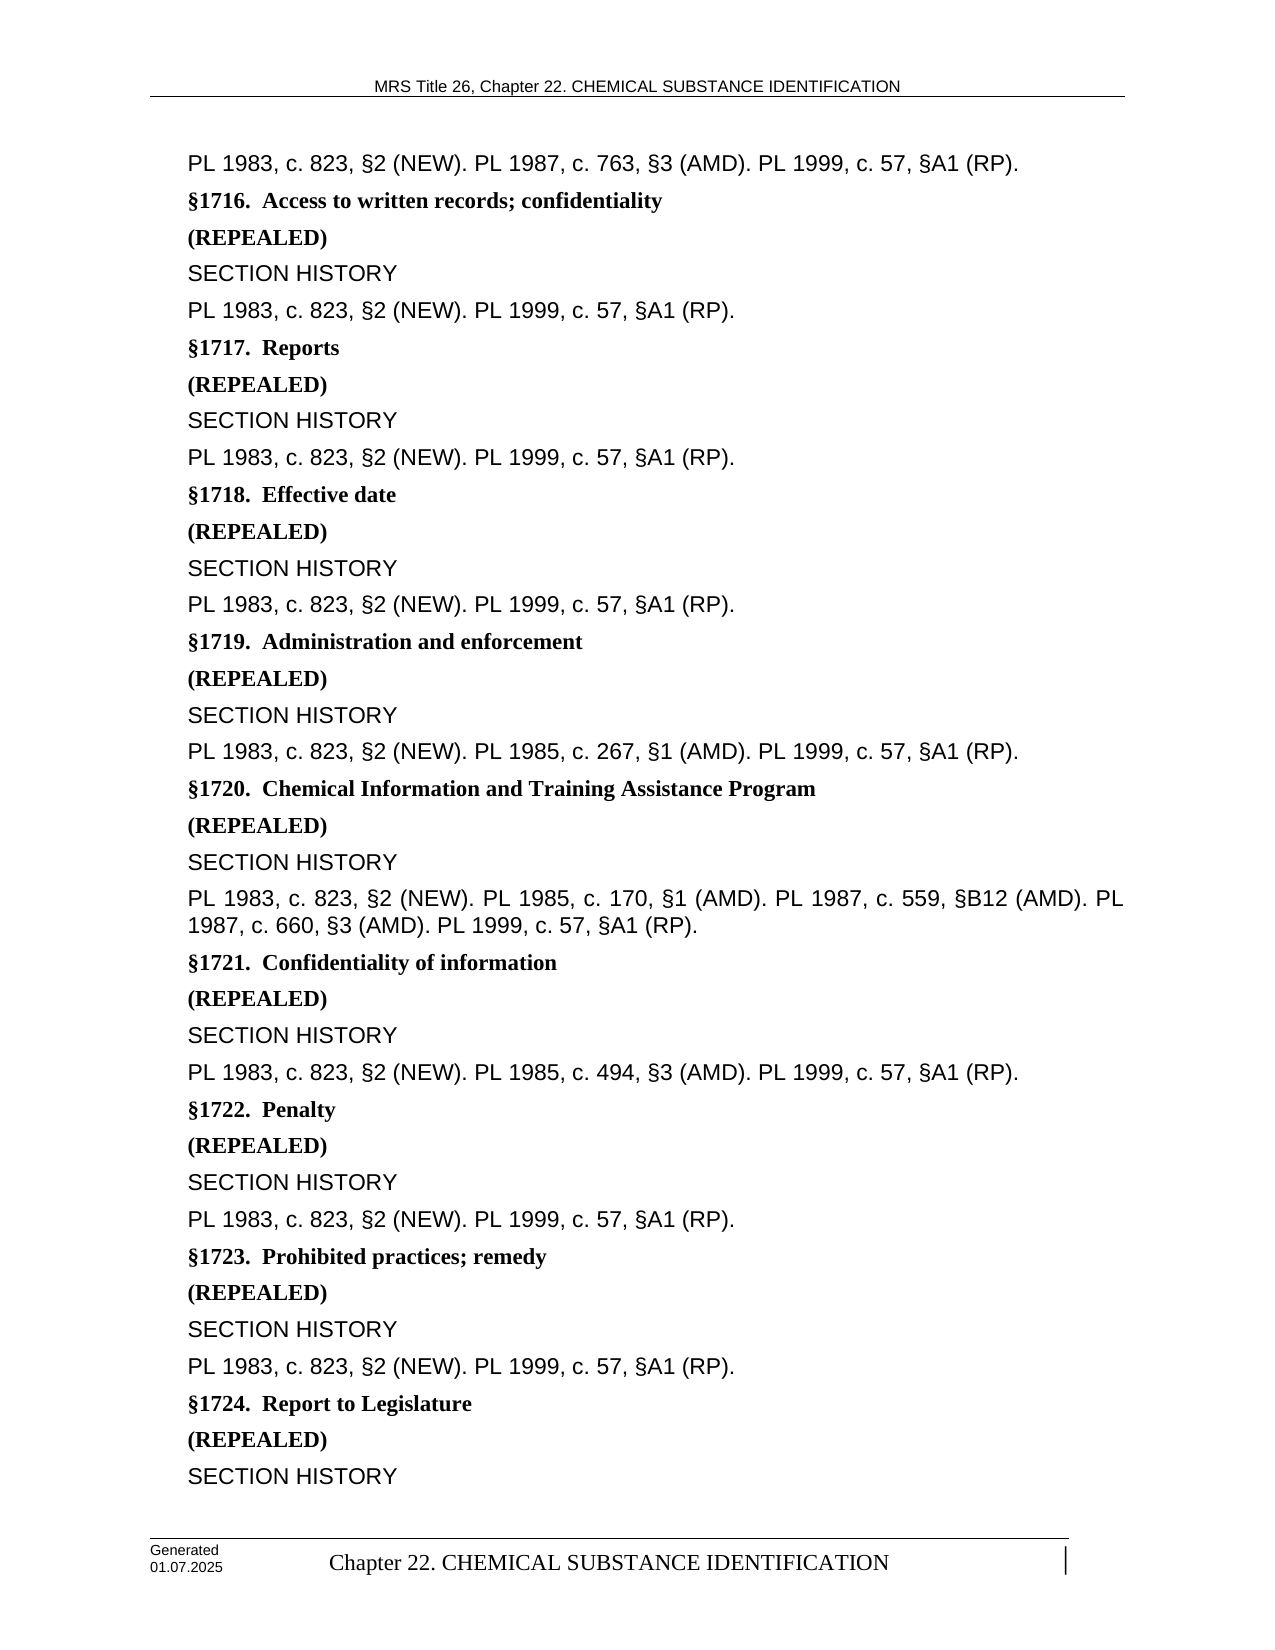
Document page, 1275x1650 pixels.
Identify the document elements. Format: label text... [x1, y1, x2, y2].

text (REPEALED) [187, 371, 1125, 397]
text §1723. Prohibited practices; remedy [187, 1243, 1125, 1269]
text §1719. Administration and enforcement [187, 628, 1125, 654]
text PL 1983, c. 823, §2 (NEW). PL 1999, c. 57, §A1 (RP). [187, 1353, 1125, 1379]
text PL 1983, c. 823, §2 (NEW). PL 1999, c. 57, §A1 (RP). [187, 444, 1125, 471]
text §1716. Access to written records; confidentiality [187, 187, 1125, 213]
text §1722. Penalty [187, 1096, 1125, 1122]
text SECTION HISTORY [187, 1169, 1125, 1196]
text (REPEALED) [187, 985, 1125, 1012]
text SECTION HISTORY [187, 702, 1125, 728]
text PL 1983, c. 823, §2 (NEW). PL 1999, c. 57, §A1 (RP). [187, 591, 1125, 618]
text PL 1983, c. 823, §2 (NEW). PL 1999, c. 57, §A1 (RP). [187, 297, 1125, 323]
text PL 1983, c. 823, §2 (NEW). PL 1985, c. 267, §1 (AMD). PL 1999, c. 57, §A1 (RP). [187, 738, 1125, 765]
text SECTION HISTORY [187, 1463, 1125, 1490]
text SECTION HISTORY [187, 1022, 1125, 1048]
text §1724. Report to Legislature [187, 1390, 1125, 1416]
text SECTION HISTORY [187, 554, 1125, 581]
text (REPEALED) [187, 1132, 1125, 1159]
text PL 1983, c. 823, §2 (NEW). PL 1999, c. 57, §A1 (RP). [187, 1206, 1125, 1232]
text §1721. Confidentiality of information [187, 948, 1125, 975]
text SECTION HISTORY [187, 407, 1125, 434]
text PL 1983, c. 823, §2 (NEW). PL 1985, c. 170, §1 (AMD). PL 1987, c. 559, §B12 (AMD). PL 1987, c. 660, §3 (AMD). PL 1999, c. 57, §A1 (RP). [187, 885, 1125, 938]
text PL 1983, c. 823, §2 (NEW). PL 1985, c. 494, §3 (AMD). PL 1999, c. 57, §A1 (RP). [187, 1059, 1125, 1085]
text SECTION HISTORY [187, 849, 1125, 875]
text §1718. Effective date [187, 481, 1125, 507]
text (REPEALED) [187, 518, 1125, 544]
text SECTION HISTORY [187, 1316, 1125, 1343]
text SECTION HISTORY [187, 260, 1125, 287]
text (REPEALED) [187, 812, 1125, 838]
text (REPEALED) [187, 665, 1125, 691]
text (REPEALED) [187, 223, 1125, 250]
text §1720. Chemical Information and Training Assistance Program [187, 775, 1125, 801]
text PL 1983, c. 823, §2 (NEW). PL 1987, c. 763, §3 (AMD). PL 1999, c. 57, §A1 (RP). [187, 150, 1125, 176]
text §1717. Reports [187, 334, 1125, 360]
text (REPEALED) [187, 1427, 1125, 1453]
text (REPEALED) [187, 1279, 1125, 1306]
